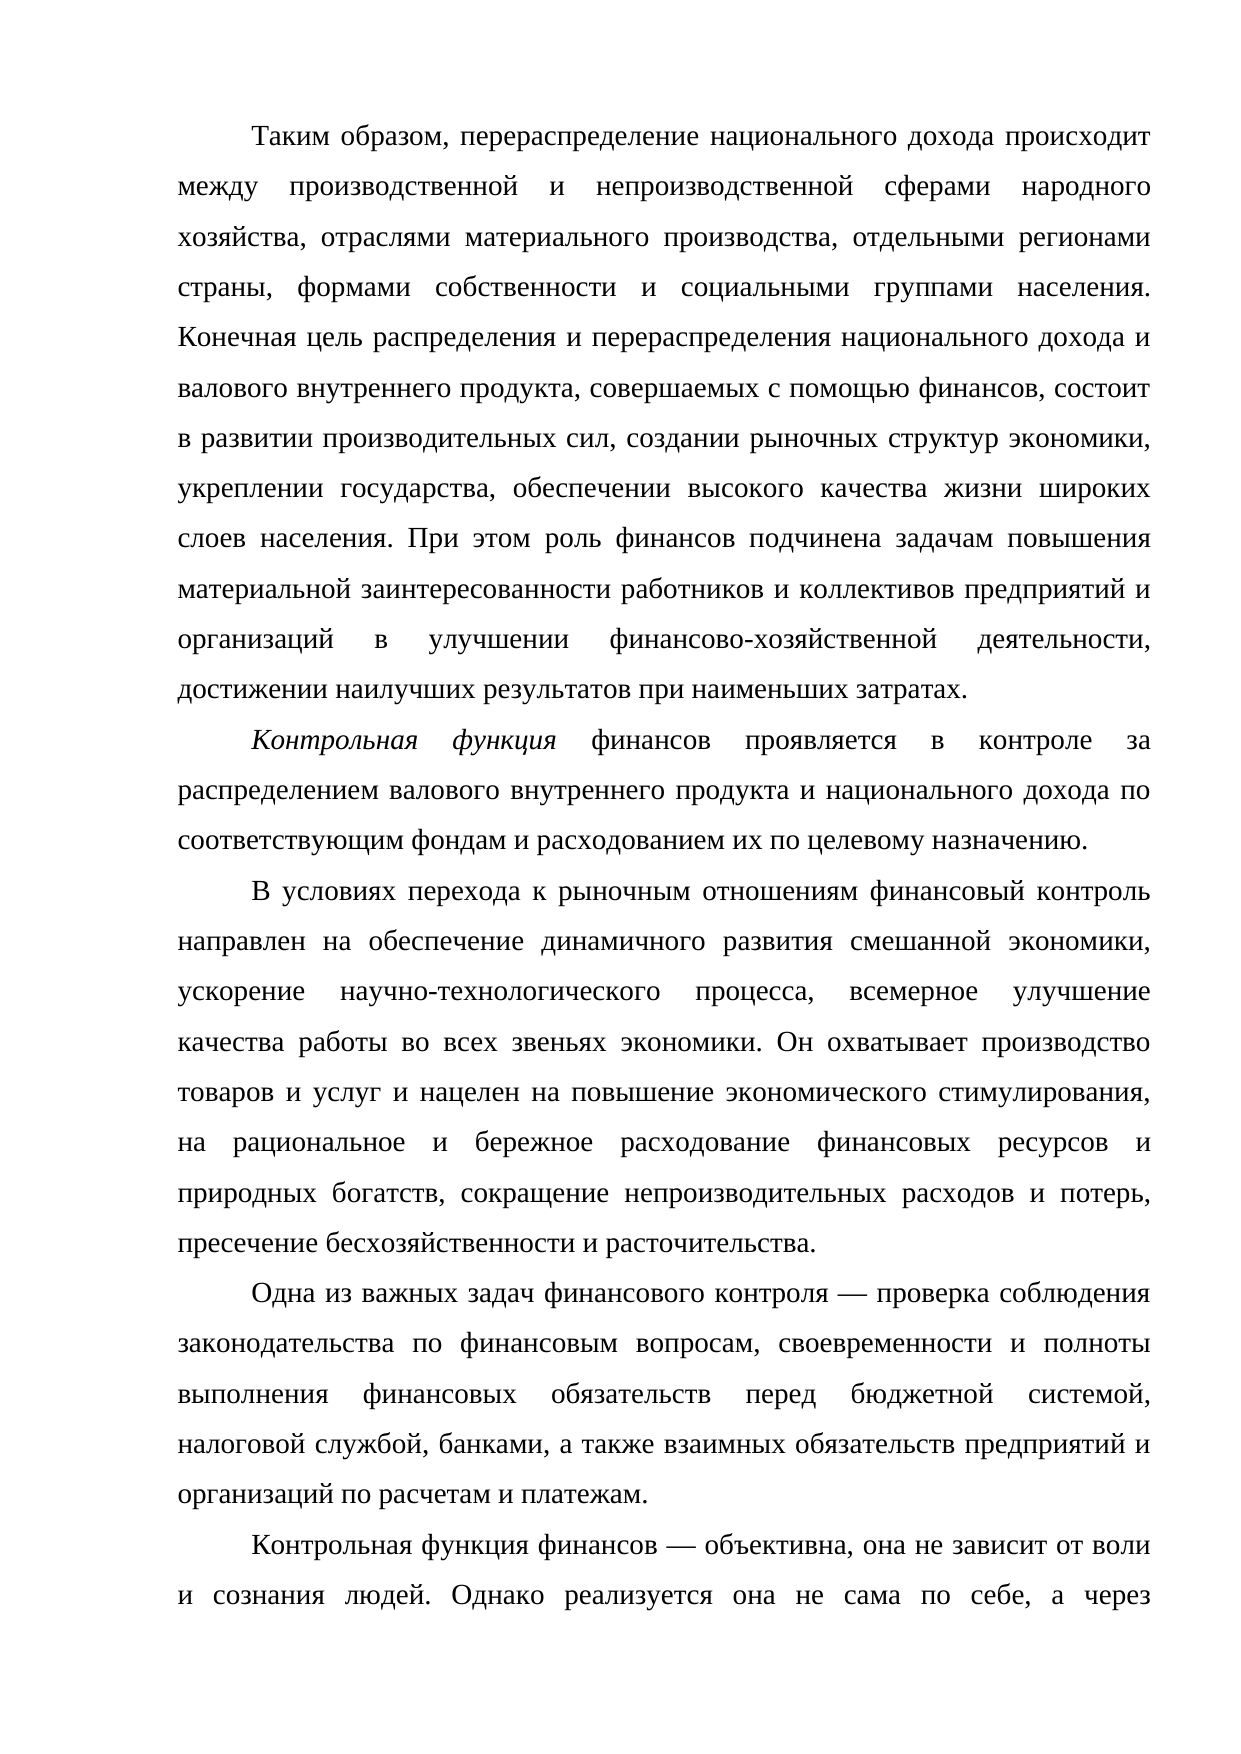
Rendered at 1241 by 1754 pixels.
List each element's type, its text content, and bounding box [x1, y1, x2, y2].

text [177, 1527, 1152, 1611]
text Одна из важных задач финансового контроля — проверка соблюдения законодательства по финансовым вопросам, своевременности и полноты выполнения финансовых обязательств перед бюджетной системой, налоговой службой, банками, а также взаимных обязательств предприятий и организаций по расчетам и платежам. [177, 1275, 1152, 1510]
text В условиях перехода к рыночным отношениям финансовый контроль направлен на обеспечение динамичного развития смешанной экономики, ускорение научно-технологического процесса, всемерное улучшение качества работы во всех звеньях экономики. Он охватывает производство товаров и услуг и нацелен на повышение экономического стимулирования, на рациональное и бережное расходование финансовых ресурсов и природных богатств, сокращение непроизводительных расходов и потерь, пресечение бесхозяйственности и расточительства. [177, 873, 1152, 1258]
text Таким образом, перераспределение национального дохода происходит между производственной и непроизводственной сферами народного хозяйства, отраслями материального производства, отдельными регионами страны, формами собственности и социальными группами населения. Конечная цель распределения и перераспределения национального дохода и валового внутреннего продукта, совершаемых с помощью финансов, состоит в развитии производительных сил, создании рыночных структур экономики, укреплении государства, обеспечении высокого качества жизни широких слоев населения. При этом роль финансов подчинена задачам повышения материальной заинтересованности работников и коллективов предприятий и организаций в улучшении финансово-хозяйственной деятельности, достижении наилучших результатов при наименьших затратах. [177, 118, 1152, 705]
text Контрольная функция финансов проявляется в контроле за распределением валового внутреннего продукта и национального дохода по соответствующим фондам и расходованием их по целевому назначению. [177, 722, 1152, 856]
